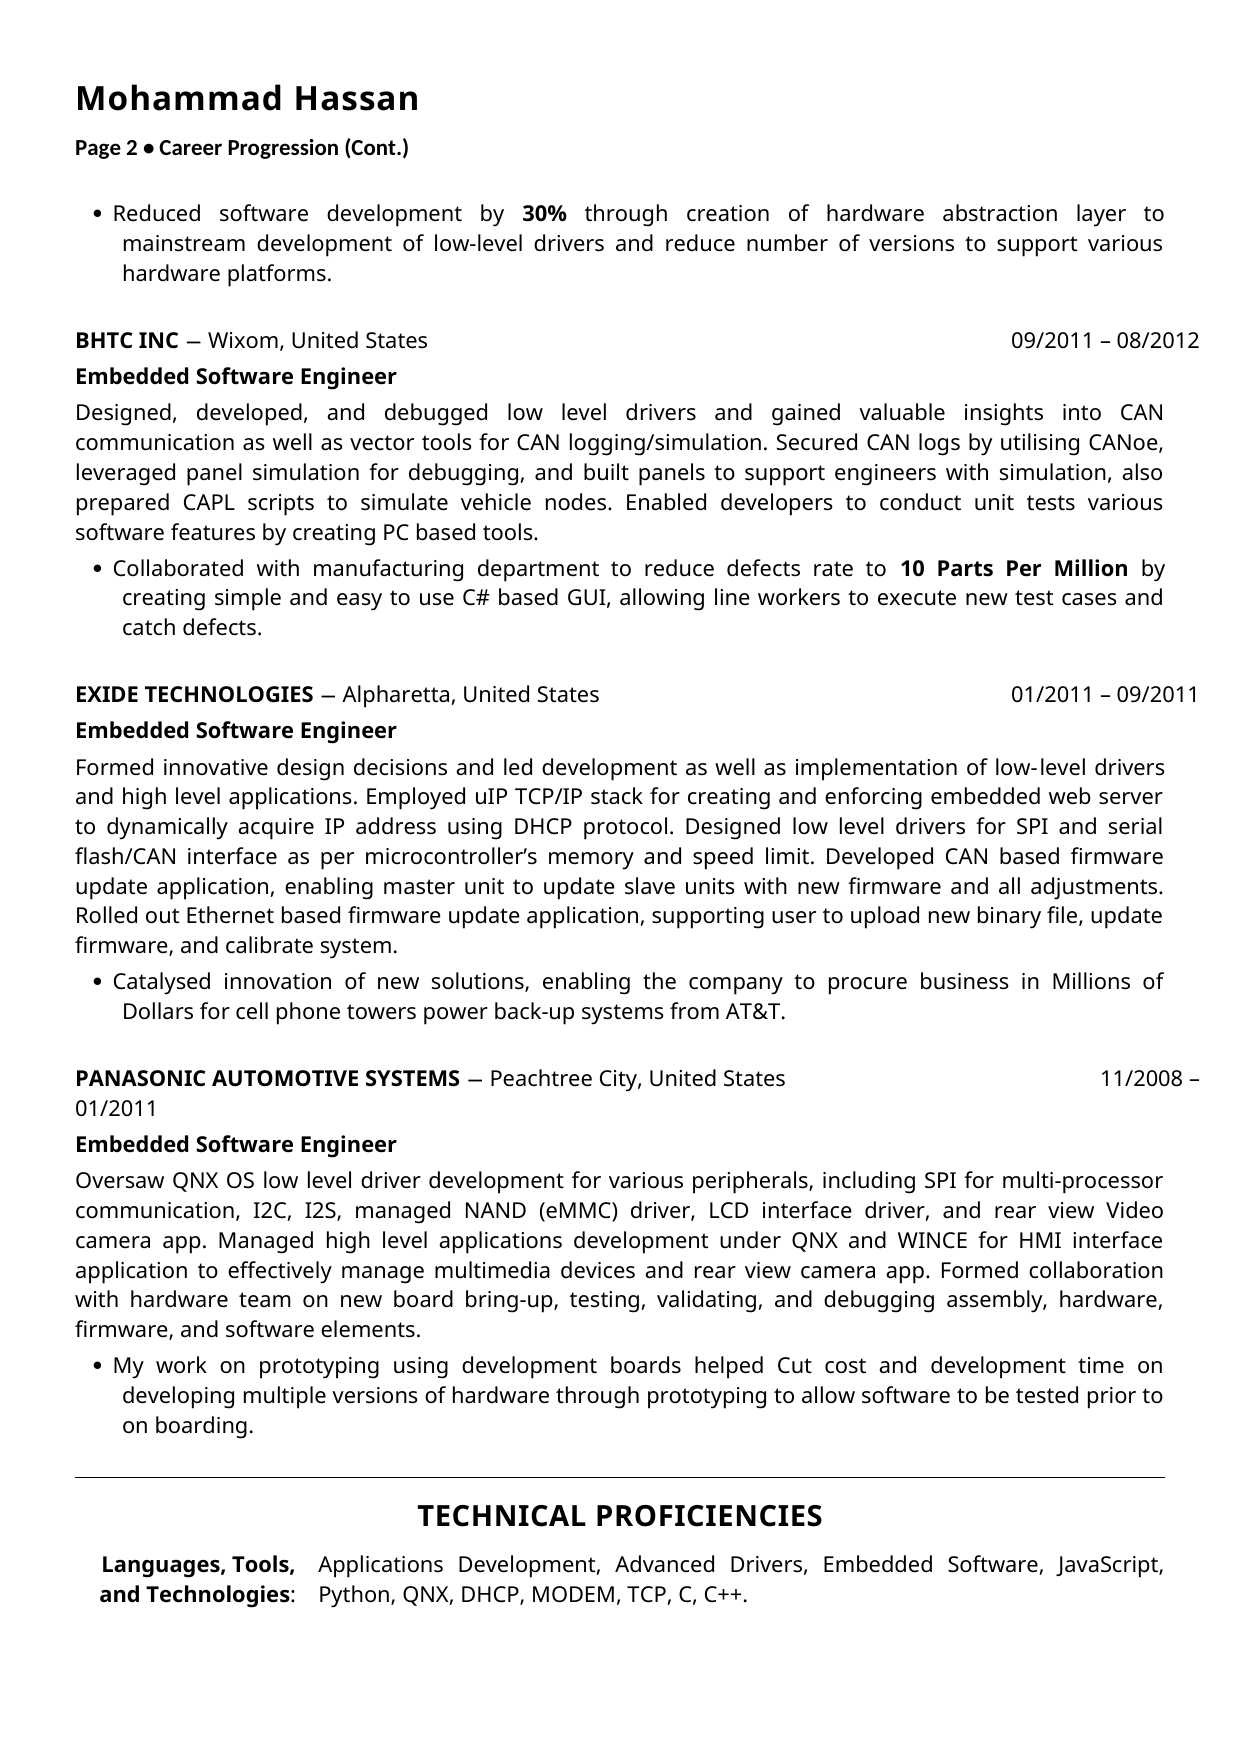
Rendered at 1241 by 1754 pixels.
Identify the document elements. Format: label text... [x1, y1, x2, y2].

text Oversaw QNX OS low level driver development for various peripherals, including SPI for multi-processor communication, I2C, I2S, managed NAND (eMMC) driver, LCD interface driver, and rear view Video camera app. Managed high level applications development under QNX and WINCE for HMI interface application to effectively manage multimedia devices and rear view camera app. Formed collaboration with hardware team on new board bring-up, testing, validating, and debugging assembly, hardware, firmware, and software elements. [75, 1165, 1165, 1344]
text Formed innovative design decisions and led development as well as implementation of low-level drivers and high level applications. Employed uIP TCP/IP stack for creating and enforcing embedded web server to dynamically acquire IP address using DHCP protocol. Designed low level drivers for SPI and serial flash/CAN interface as per microcontroller’s memory and speed limit. Developed CAN based firmware update application, enabling master unit to update slave units with new firmware and all adjustments. Rolled out Ethernet based firmware update application, supporting user to upload new binary file, update firmware, and calibrate system. [75, 752, 1165, 960]
text Embedded Software Engineer [75, 1129, 1165, 1159]
list Collaborated with manufacturing department to reduce defects rate to 10 Parts Per Million by creating simple and easy to use C# based GUI, allowing line workers to execute new test cases and catch defects. [94, 553, 1165, 642]
table_header Languages, Tools, and Technologies: [86, 1547, 307, 1611]
list Catalysed innovation of new solutions, enabling the company to procure business in Millions of Dollars for cell phone towers power back-up systems from AT&T. [94, 966, 1165, 1026]
text PANASONIC AUTOMOTIVE SYSTEMS Peachtree City, United States 11/2008 – 01/2011 [75, 1063, 1165, 1123]
text Designed, developed, and debugged low level drivers and gained valuable insights into CAN communication as well as vector tools for CAN logging/simulation. Secured CAN logs by utilising CANoe, leveraged panel simulation for debugging, and built panels to support engineers with simulation, also prepared CAPL scripts to simulate vehicle nodes. Enabled developers to conduct unit tests various software features by creating PC based tools. [75, 397, 1165, 546]
text BHTC INC Wixom, United States 09/2011 – 08/2012 [75, 325, 1165, 355]
table_header Applications Development, Advanced Drivers, Embedded Software, JavaScript, Python, QNX, DHCP, MODEM, TCP, C, C++. [307, 1547, 1176, 1611]
list My work on prototyping using development boards helped Cut cost and development time on developing multiple versions of hardware through prototyping to allow software to be tested prior to on boarding. [94, 1350, 1165, 1440]
list Reduced software development by 30% through creation of hardware abstraction layer to mainstream development of low-level drivers and reduce number of versions to support various hardware platforms. [94, 198, 1165, 288]
text Embedded Software Engineer [75, 361, 1165, 391]
text Embedded Software Engineer [75, 716, 1165, 745]
text EXIDE TECHNOLOGIES Alpharetta, United States 01/2011 – 09/2011 [75, 679, 1165, 709]
text Technical Proficiencies [75, 1478, 1165, 1534]
